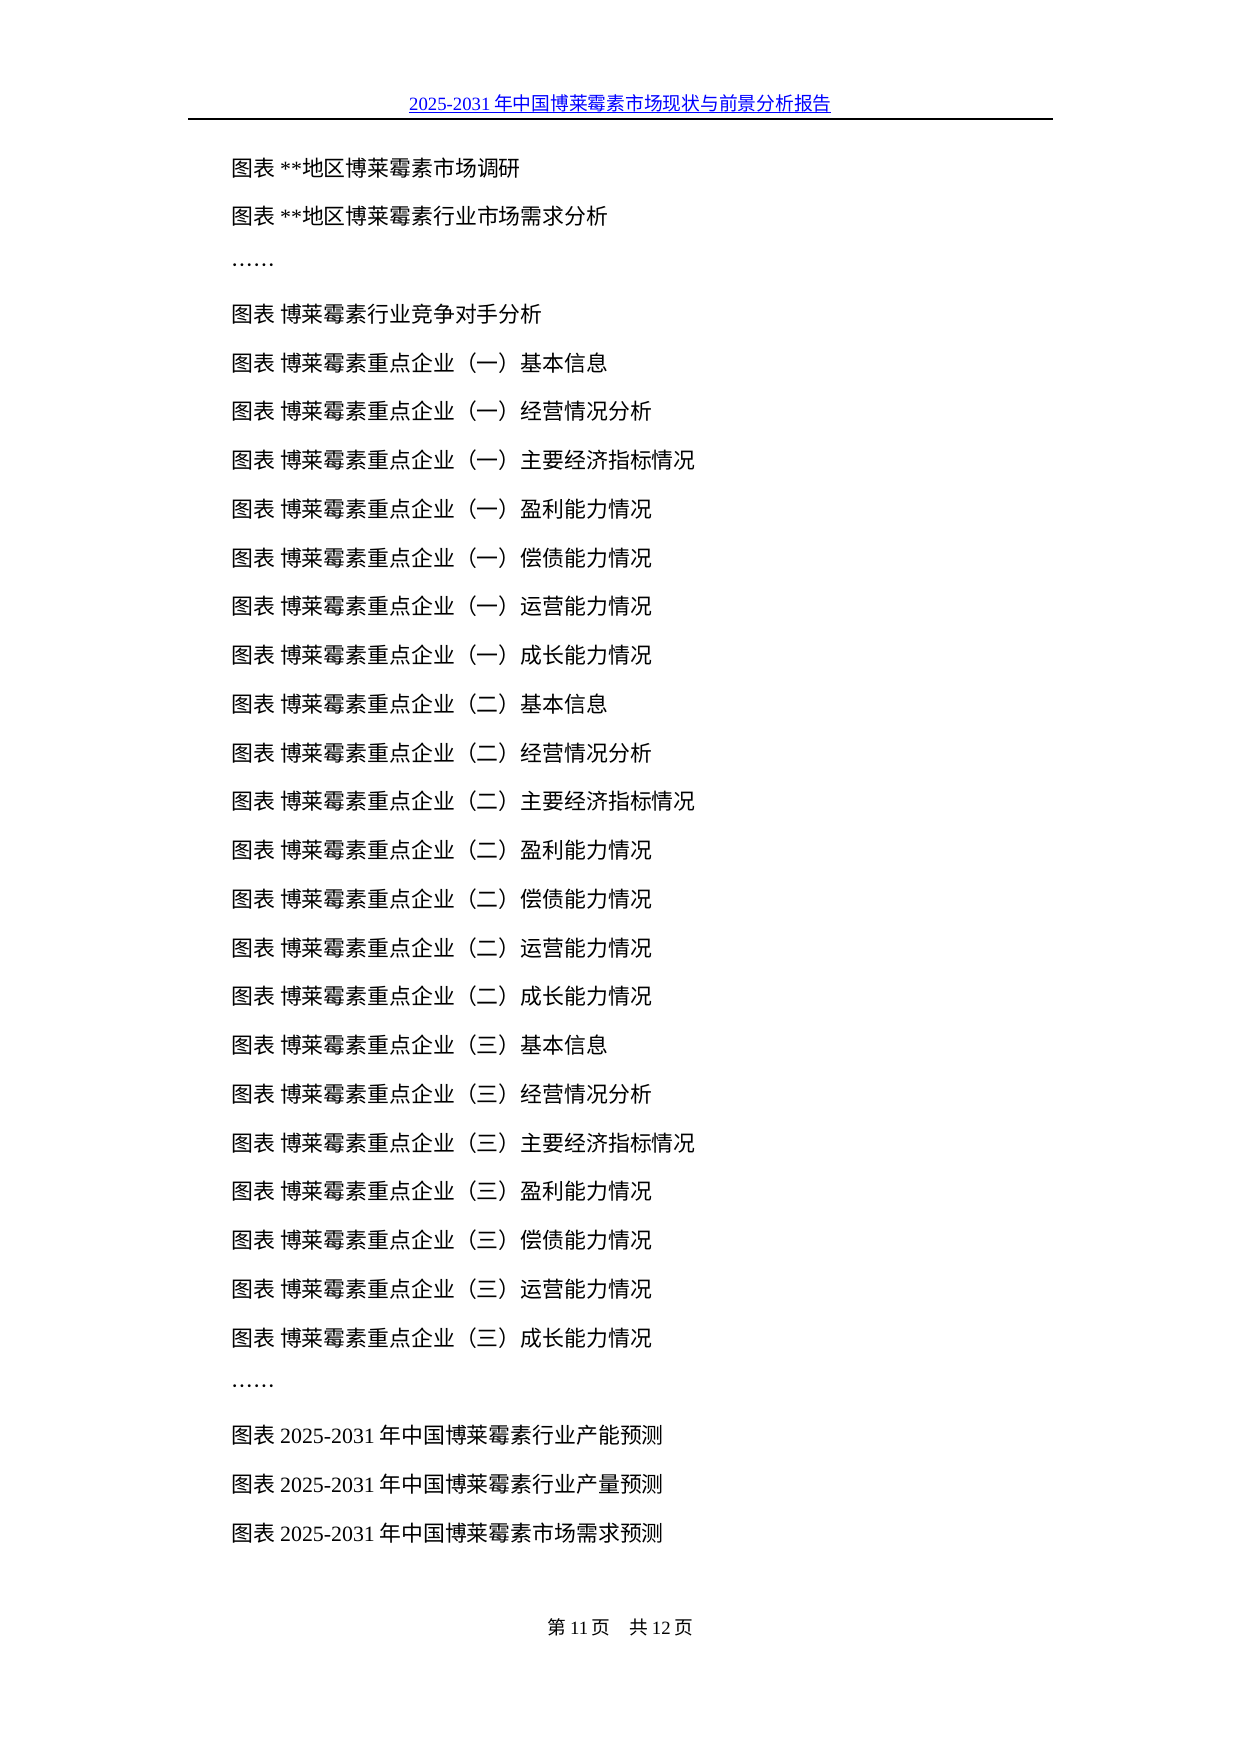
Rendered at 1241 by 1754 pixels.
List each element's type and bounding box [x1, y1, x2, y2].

text [187, 150, 1053, 1548]
